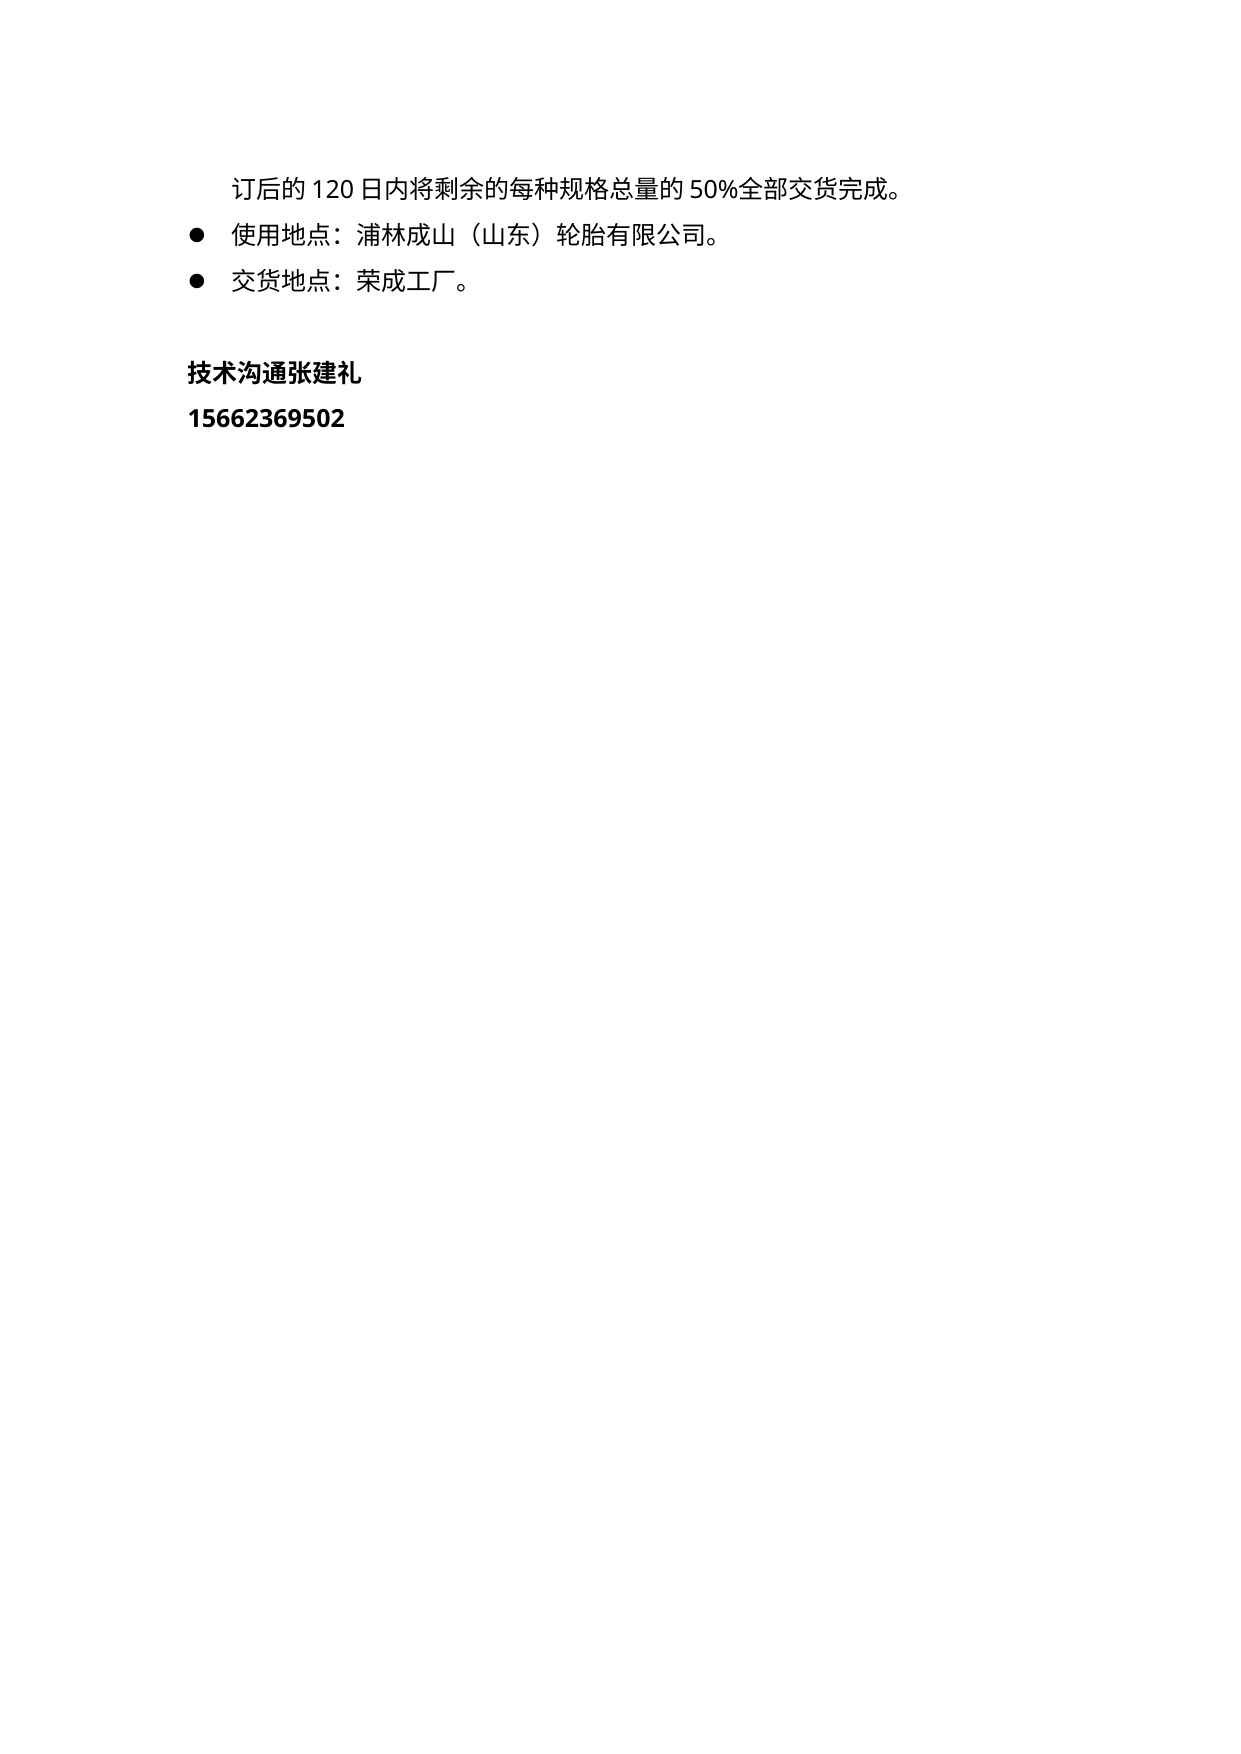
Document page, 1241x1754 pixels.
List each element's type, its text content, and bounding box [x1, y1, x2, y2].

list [187, 162, 1053, 208]
text 15662369502 [187, 391, 1053, 437]
list 交货地点：荣成工厂。 [187, 254, 1053, 299]
text 技术沟通张建礼 [187, 345, 1053, 391]
list 使用地点：浦林成山（山东）轮胎有限公司。 [187, 208, 1053, 254]
